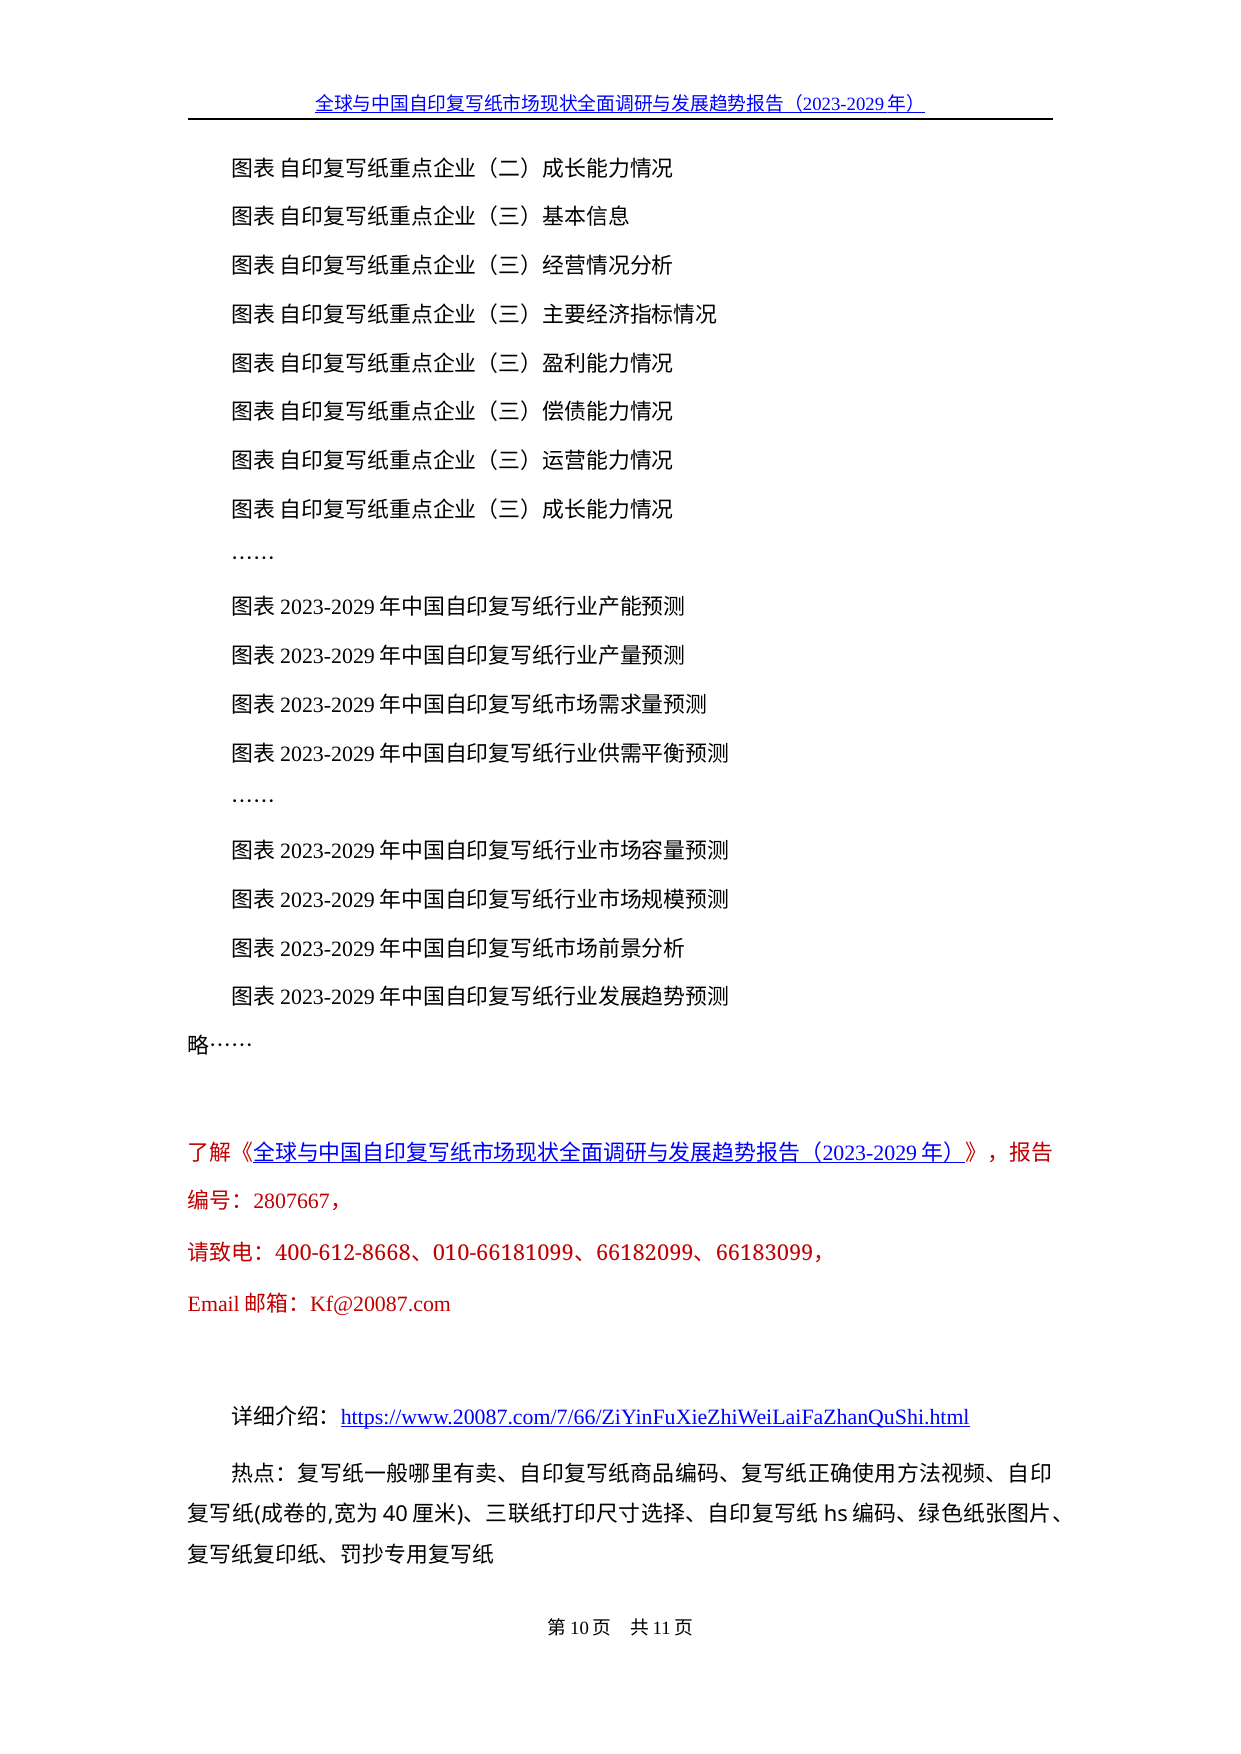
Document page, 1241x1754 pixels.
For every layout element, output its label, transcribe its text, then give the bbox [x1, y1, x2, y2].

text 详细介绍：https://www.20087.com/7/66/ZiYinFuXieZhiWeiLaiFaZhanQuShi.html [187, 1399, 1053, 1431]
text 请致电：400-612-8668、010-66181099、66182099、66183099， [187, 1234, 1053, 1267]
text 了解《全球与中国自印复写纸市场现状全面调研与发展趋势报告（2023-2029年）》，报告编号：2807667， [187, 1134, 1053, 1215]
text Email邮箱：Kf@20087.com [187, 1286, 1053, 1318]
text 热点：复写纸一般哪里有卖、自印复写纸商品编码、复写纸正确使用方法视频、自印复写纸(成卷的,宽为40厘米)、三联纸打印尺寸选择、自印复写纸hs编码、绿色纸张图片、复写纸复印纸、罚抄专用复写纸 [187, 1456, 1053, 1569]
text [187, 150, 1053, 1060]
